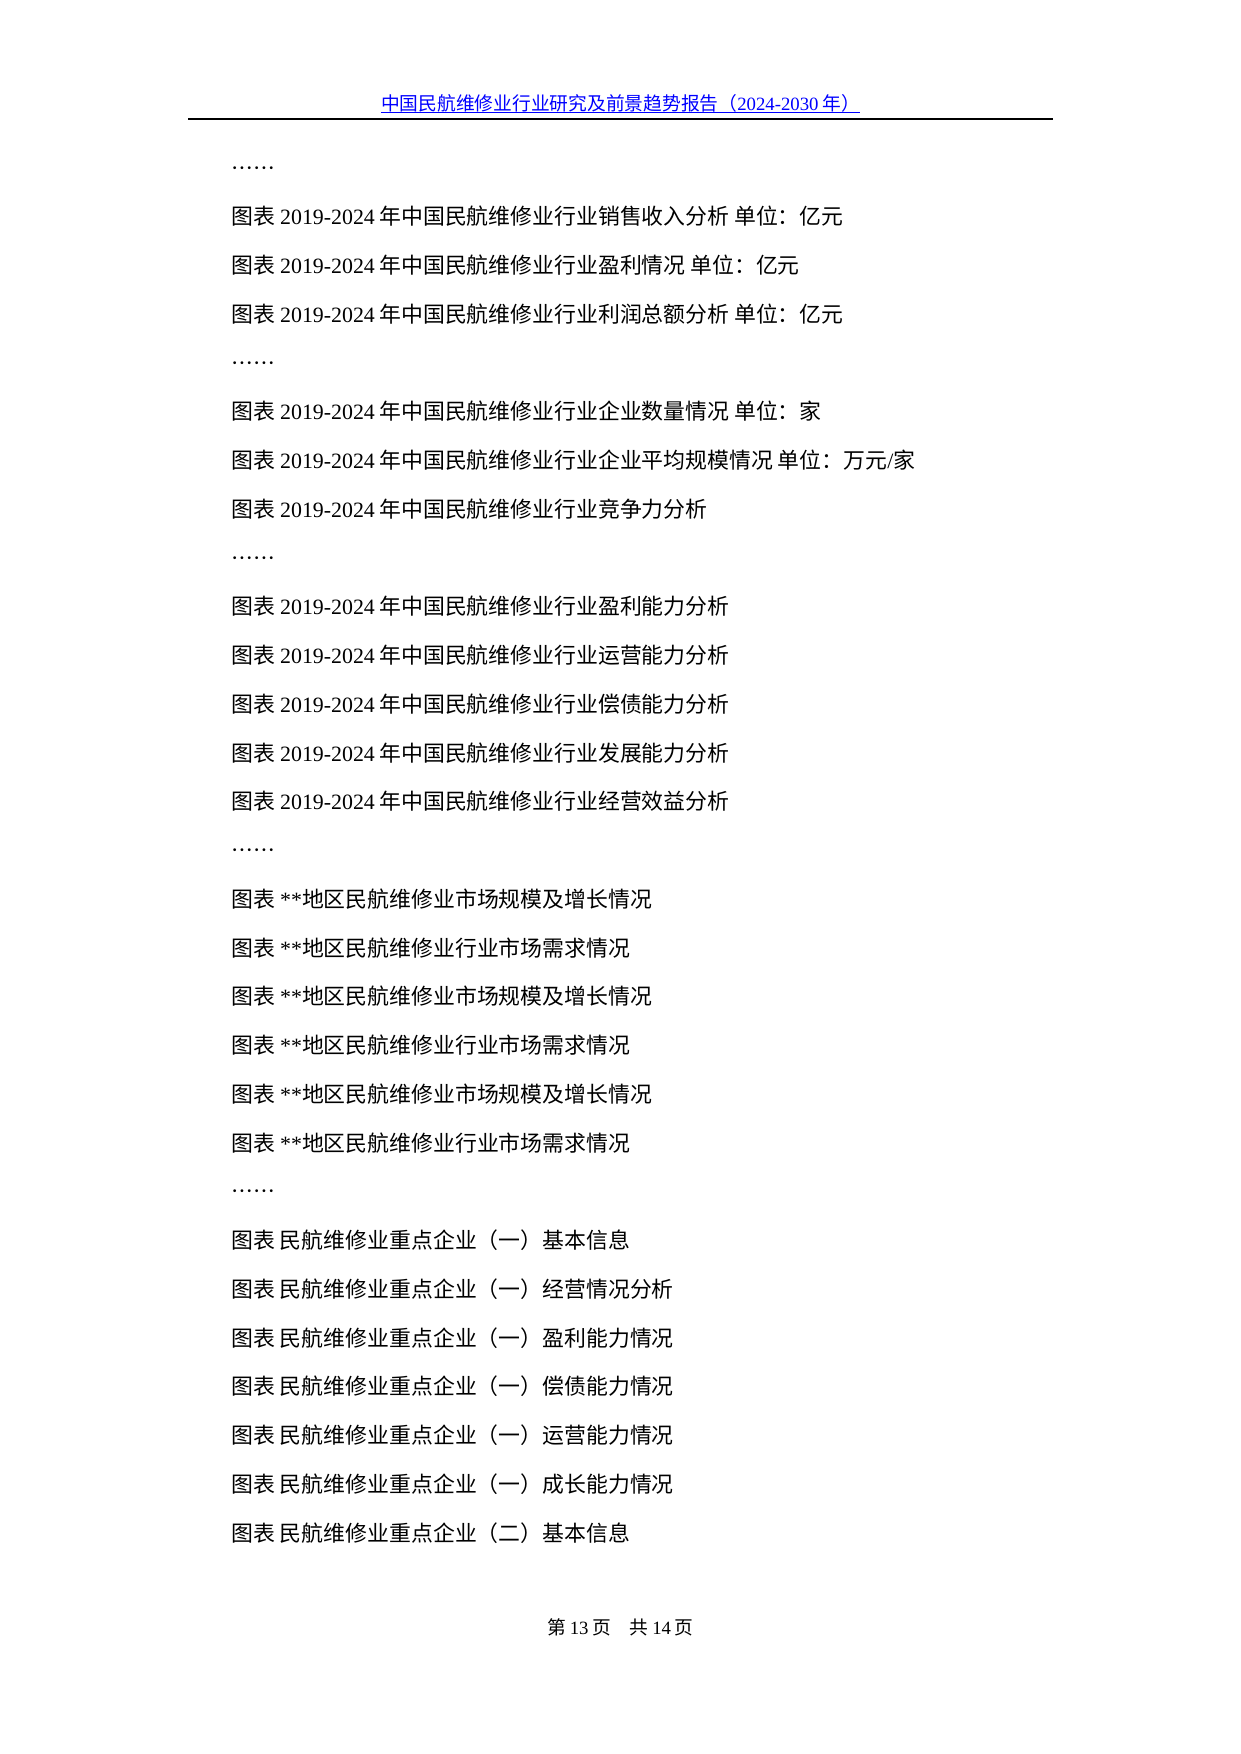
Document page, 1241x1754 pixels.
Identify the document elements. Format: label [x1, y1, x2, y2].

text [187, 150, 1053, 1548]
